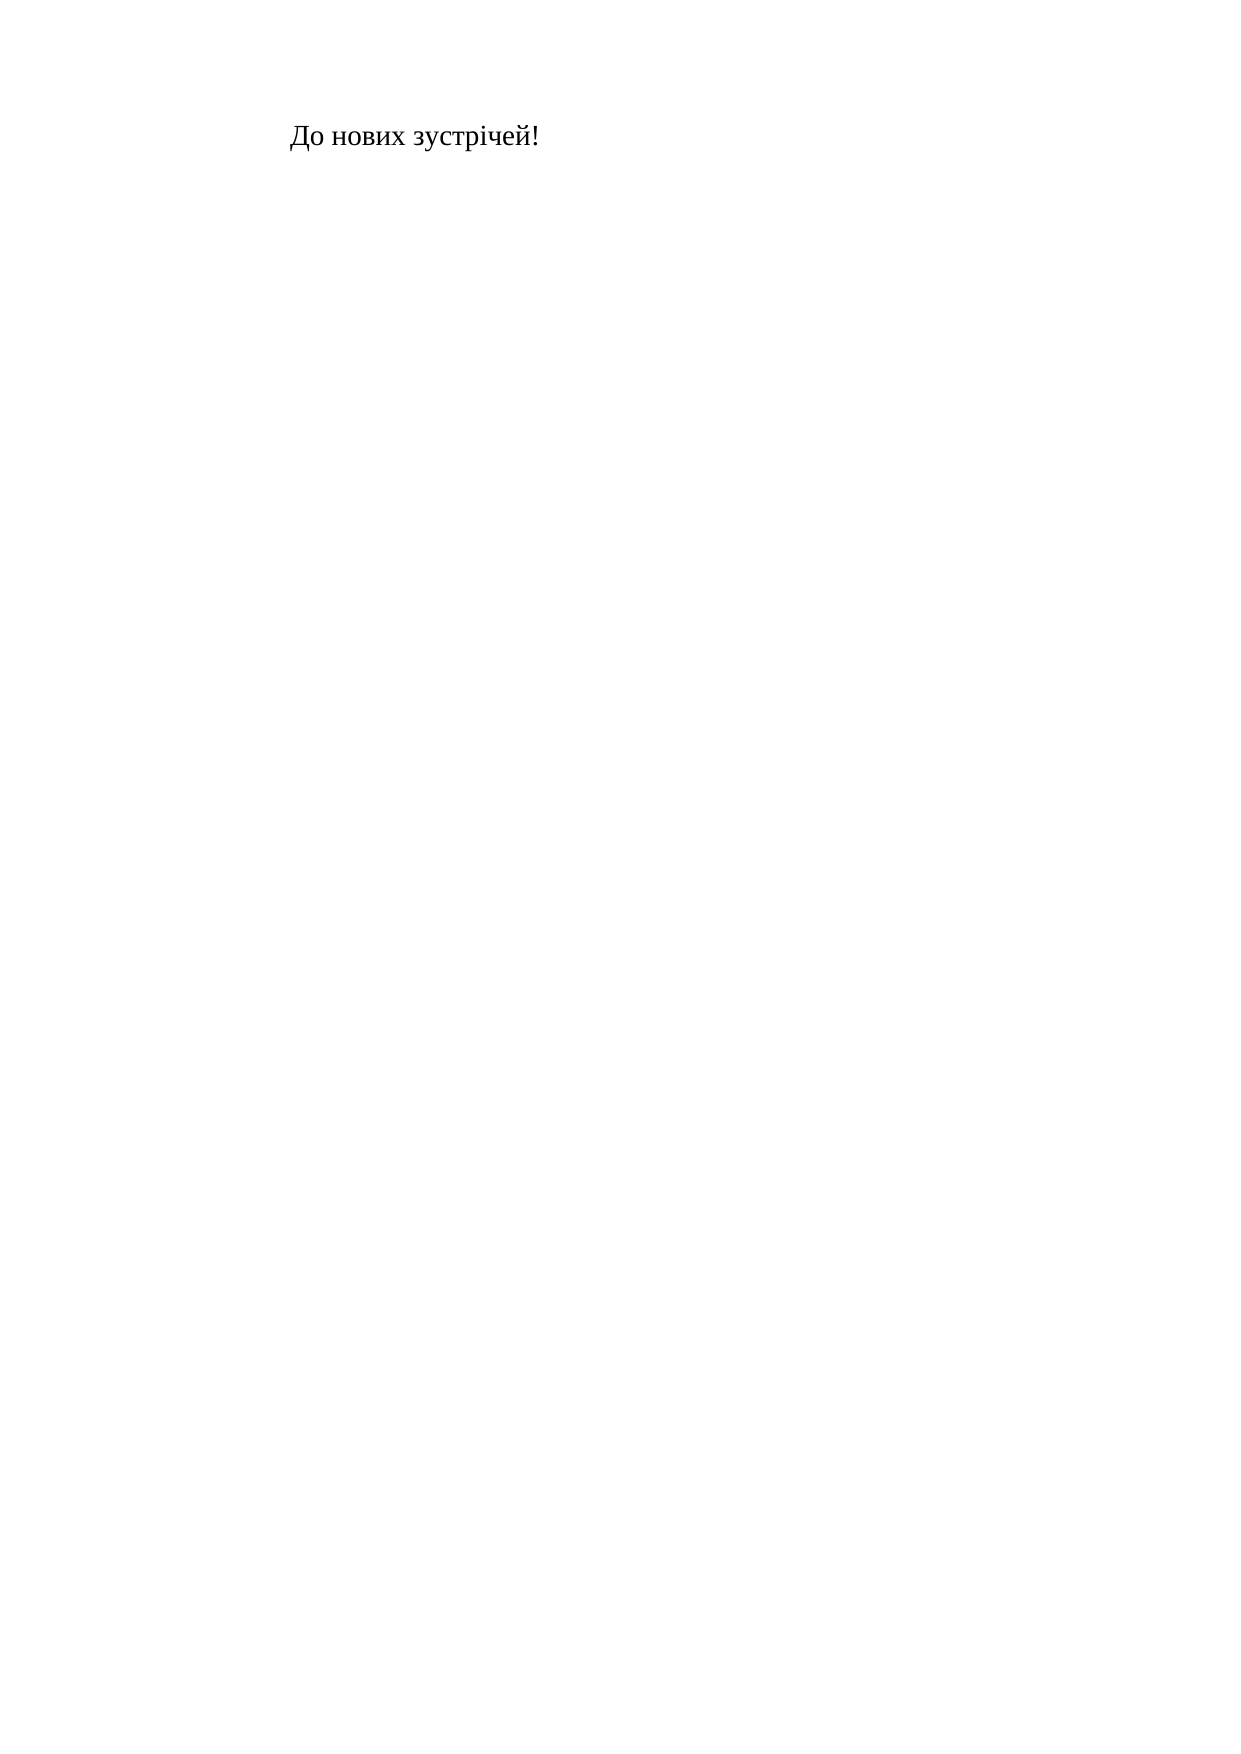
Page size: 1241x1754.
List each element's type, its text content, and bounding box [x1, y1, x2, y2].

list До нових зустрічей! [290, 118, 1152, 152]
